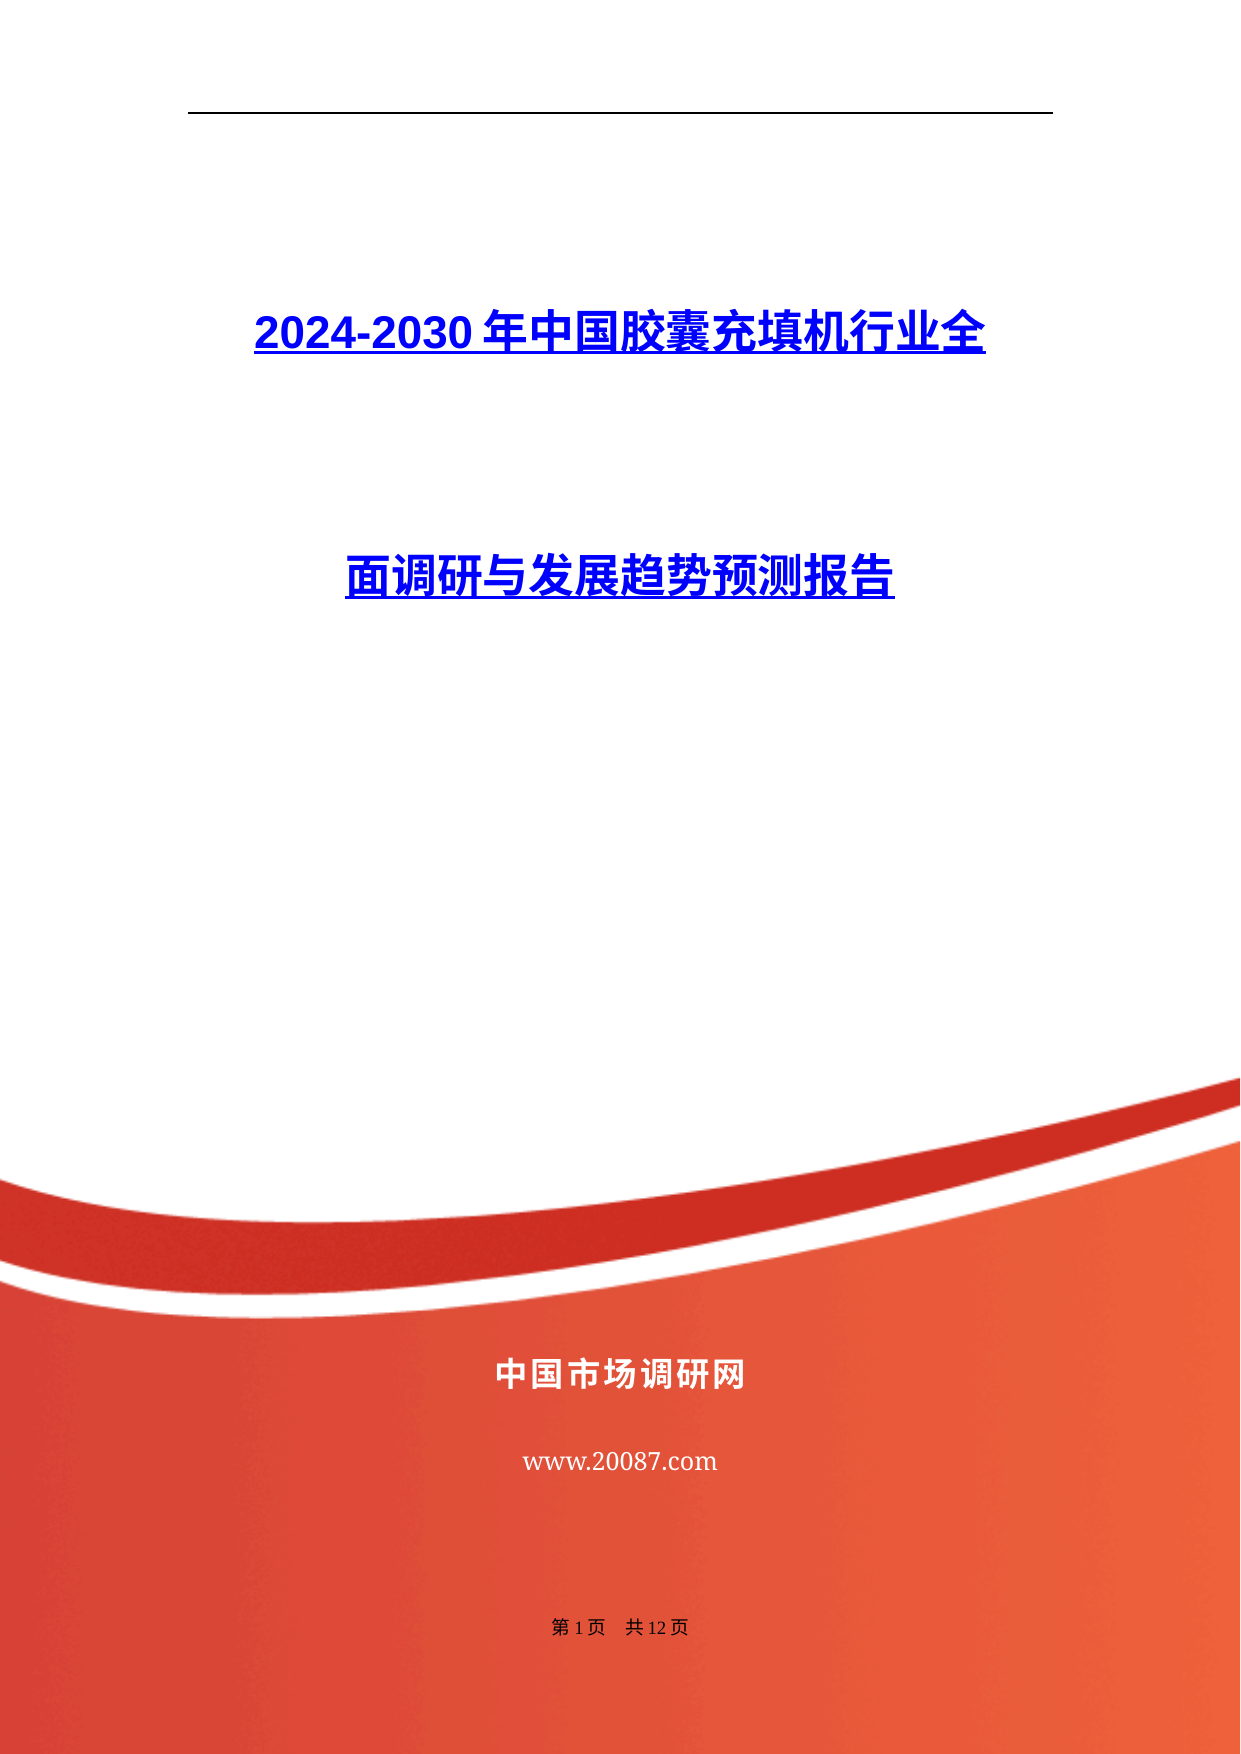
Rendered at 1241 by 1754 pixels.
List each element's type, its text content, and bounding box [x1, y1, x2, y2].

text www.20087.com [187, 1428, 1053, 1493]
subtitle 中国市场调研网 [187, 1339, 1053, 1404]
picture [0, 1006, 1241, 1754]
table_header 2024-2030年中国胶囊充填机行业全面调研与发展趋势预测报告 [188, 207, 1053, 773]
